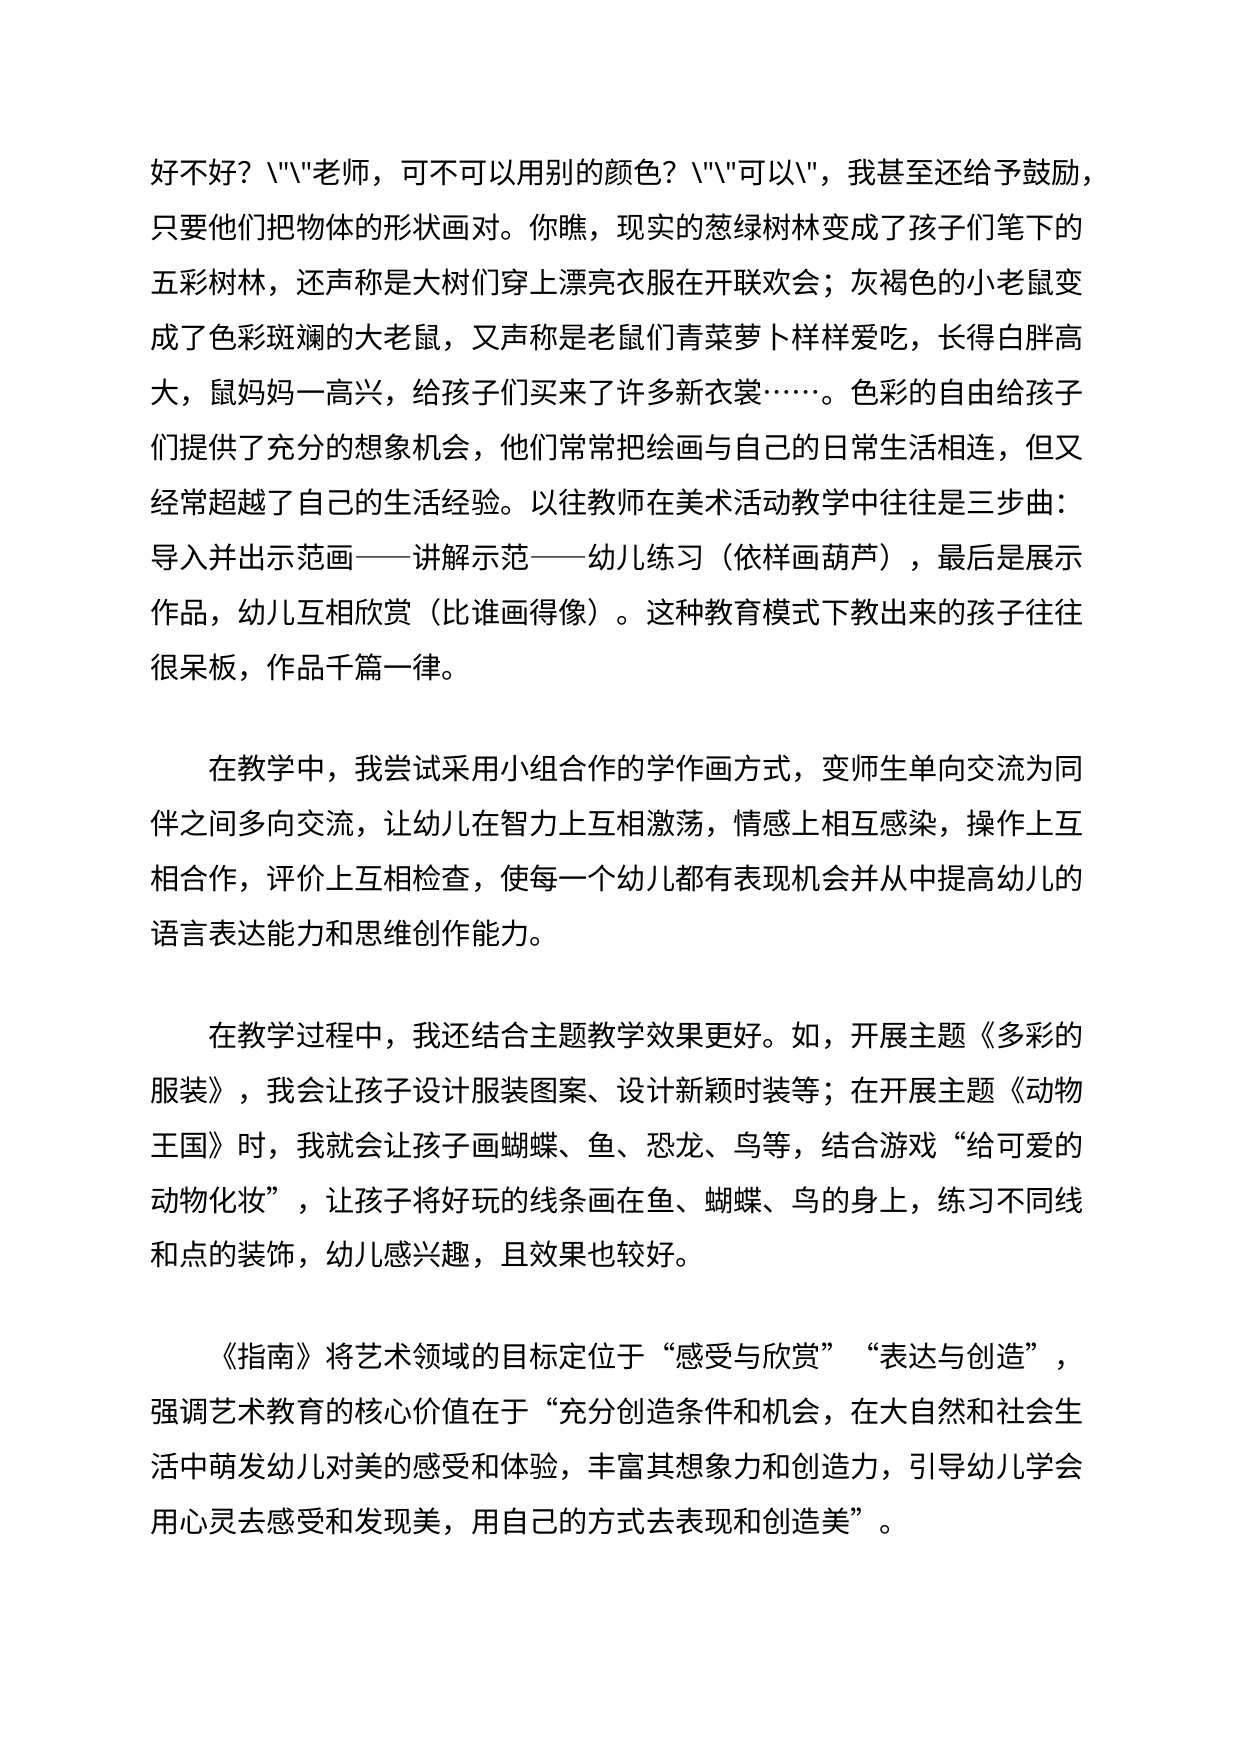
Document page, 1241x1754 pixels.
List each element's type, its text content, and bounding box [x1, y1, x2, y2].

text 在教学中，我尝试采用小组合作的学作画方式，变师生单向交流为同伴之间多向交流，让幼儿在智力上互相激荡，情感上相互感染，操作上互相合作，评价上互相检查，使每一个幼儿都有表现机会并从中提高幼儿的语言表达能力和思维创作能力。 [150, 746, 1090, 953]
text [150, 150, 1090, 686]
text 在教学过程中，我还结合主题教学效果更好。如，开展主题《多彩的服装》，我会让孩子设计服装图案、设计新颖时装等；在开展主题《动物王国》时，我就会让孩子画蝴蝶、鱼、恐龙、鸟等，结合游戏“给可爱的动物化妆”，让孩子将好玩的线条画在鱼、蝴蝶、鸟的身上，练习不同线和点的装饰，幼儿感兴趣，且效果也较好。 [150, 1012, 1090, 1274]
text 《指南》将艺术领域的目标定位于“感受与欣赏”“表达与创造”，强调艺术教育的核心价值在于“充分创造条件和机会，在大自然和社会生活中萌发幼儿对美的感受和体验，丰富其想象力和创造力，引导幼儿学会用心灵去感受和发现美，用自己的方式去表现和创造美”。 [150, 1334, 1090, 1541]
